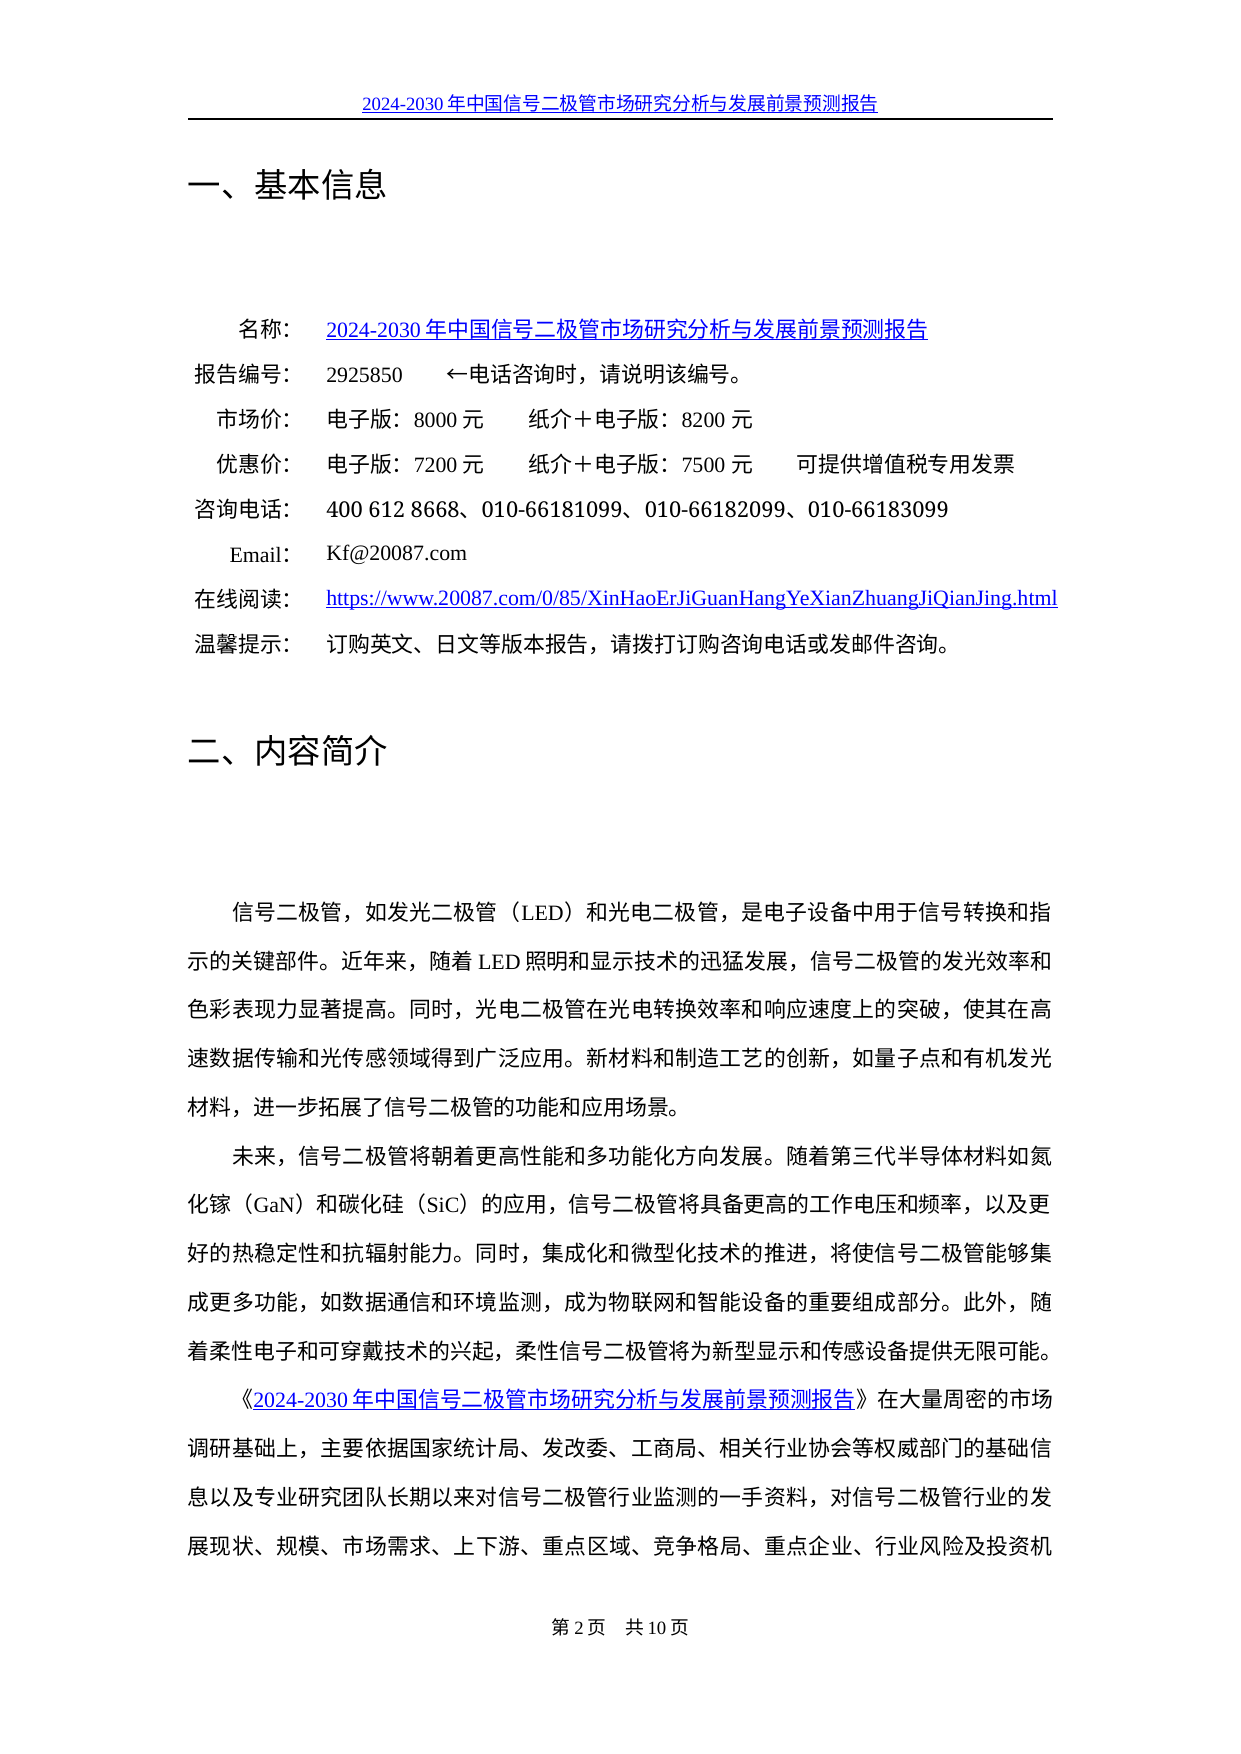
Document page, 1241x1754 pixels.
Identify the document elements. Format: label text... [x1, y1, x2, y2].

table_cell 电子版：8000 元 纸介＋电子版：8200 元 [315, 402, 1073, 447]
title 一、基本信息 [187, 150, 1053, 215]
table_cell 订购英文、日文等版本报告，请拨打订购咨询电话或发邮件咨询。 [315, 627, 1073, 672]
table_header 名称： [167, 312, 315, 357]
table_cell Email： [167, 537, 315, 582]
table_cell 报告编号： [167, 357, 315, 402]
table_cell Kf@20087.com [315, 537, 1073, 582]
table_header 2024-2030年中国信号二极管市场研究分析与发展前景预测报告 [315, 312, 1073, 357]
table_cell [315, 582, 1073, 627]
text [187, 894, 1053, 1561]
table_cell 400 612 8668、010-66181099、010-66182099、010-66183099 [315, 492, 1073, 537]
table_cell 优惠价： [167, 447, 315, 492]
table_cell 市场价： [167, 402, 315, 447]
table_cell 在线阅读： [167, 582, 315, 627]
table_cell 电子版：7200 元 纸介＋电子版：7500 元 可提供增值税专用发票 [315, 447, 1073, 492]
table_cell 温馨提示： [167, 627, 315, 672]
table_cell 咨询电话： [167, 492, 315, 537]
title 二、内容简介 [187, 717, 1053, 782]
table_cell 2925850 ←电话咨询时，请说明该编号。 [315, 357, 1073, 402]
